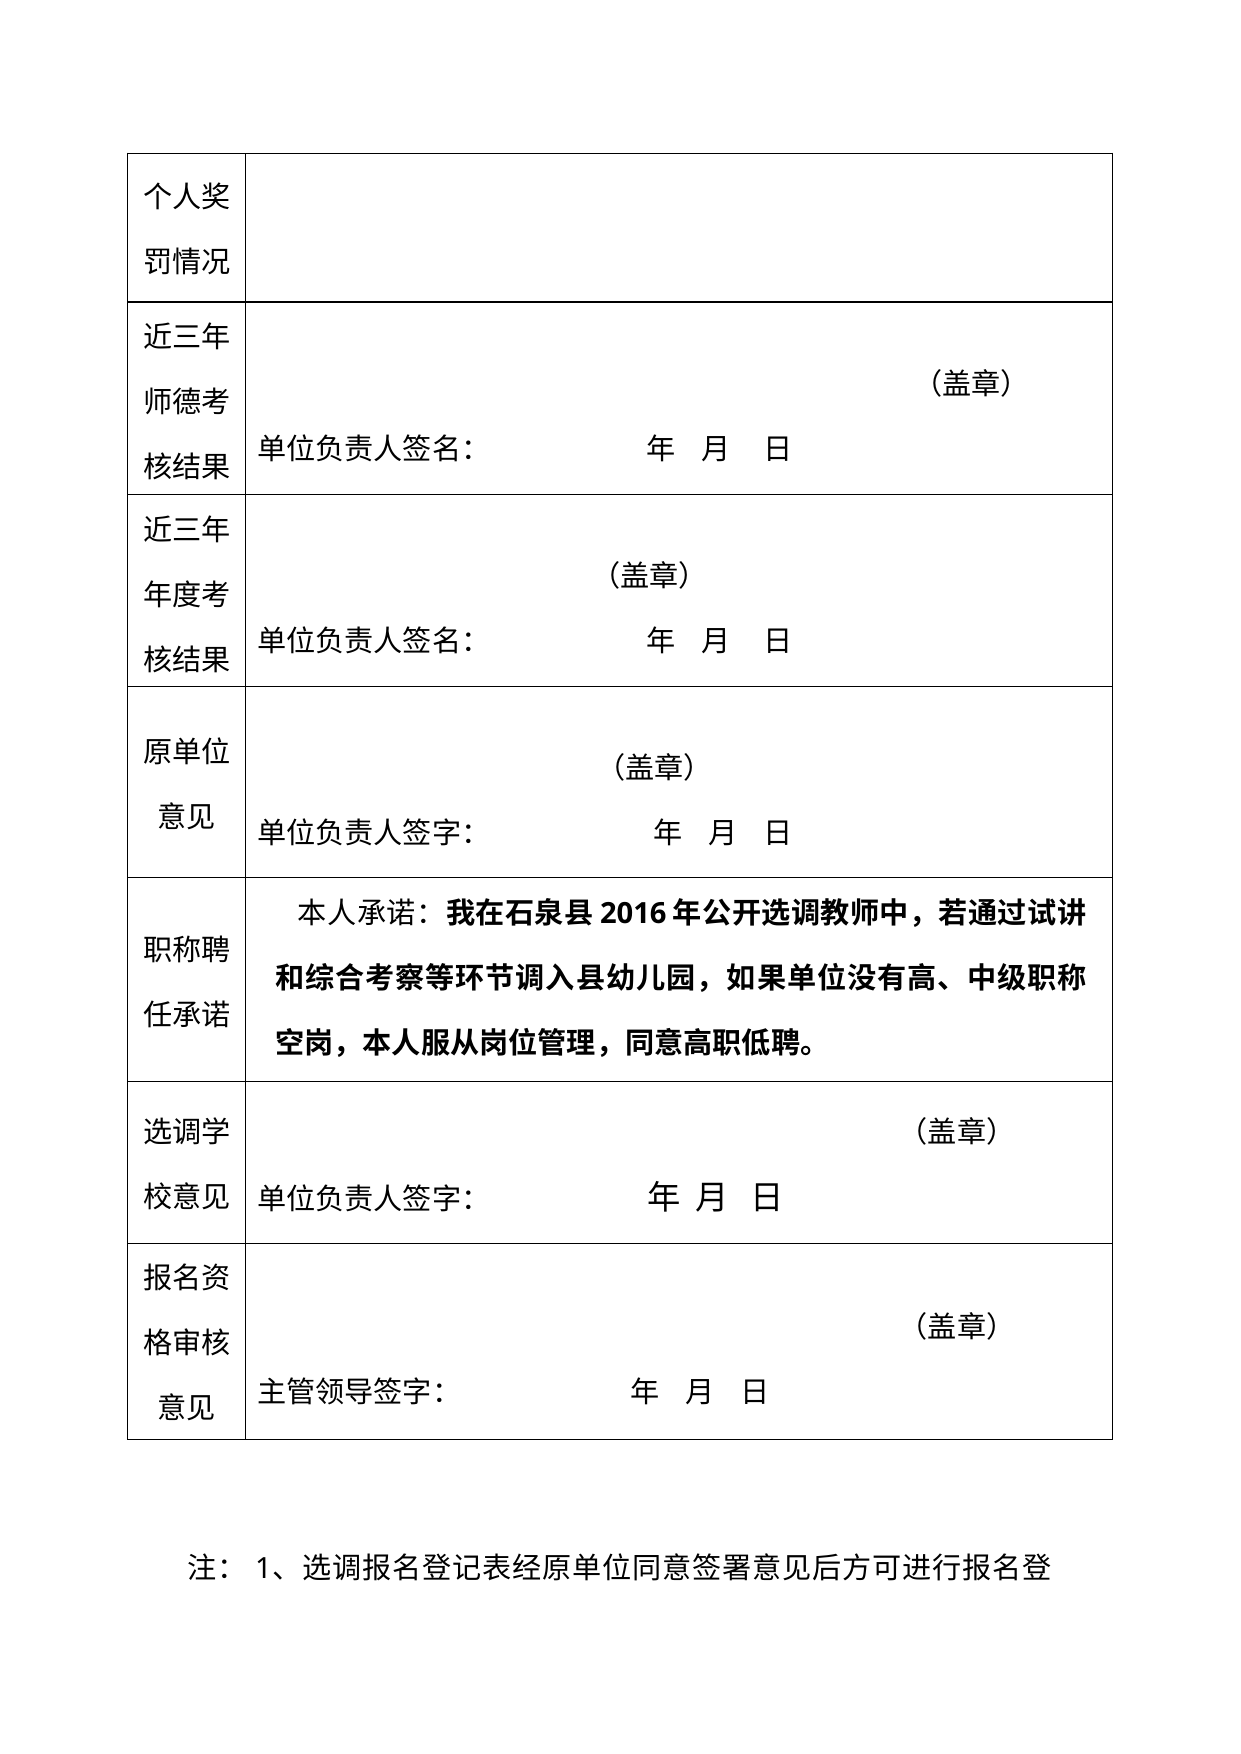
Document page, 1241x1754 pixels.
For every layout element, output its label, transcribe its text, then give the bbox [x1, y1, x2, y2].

table_cell 近三年师德考核结果 [128, 303, 245, 494]
table_cell 原单位意见 [128, 687, 245, 877]
table_cell 职称聘任承诺 [128, 878, 245, 1081]
table_cell （盖章） 单位负责人签名： 年 月 日 [246, 495, 1112, 686]
table_cell [246, 154, 1112, 301]
table_cell 个人奖罚情况 [128, 154, 245, 301]
table_cell 近三年年度考核结果 [128, 495, 245, 686]
table_cell （盖章） 主管领导签字： 年 月 日 [246, 1244, 1112, 1438]
table_cell 选调学校意见 [128, 1082, 245, 1242]
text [187, 1534, 1053, 1599]
table_cell 报名资格审核意见 [128, 1244, 245, 1438]
table_cell （盖章） 单位负责人签名： 年 月 日 [246, 303, 1112, 494]
table_cell 本人承诺：我在石泉县2016年公开选调教师中，若通过试讲和综合考察等环节调入县幼儿园，如果单位没有高、中级职称空岗，本人服从岗位管理，同意高职低聘。 承诺人： 年 月 日 [246, 878, 1112, 1081]
table_cell （盖章） 单位负责人签字： 年 月 日 [246, 1082, 1112, 1242]
table_cell （盖章） 单位负责人签字： 年 月 日 [246, 687, 1112, 877]
